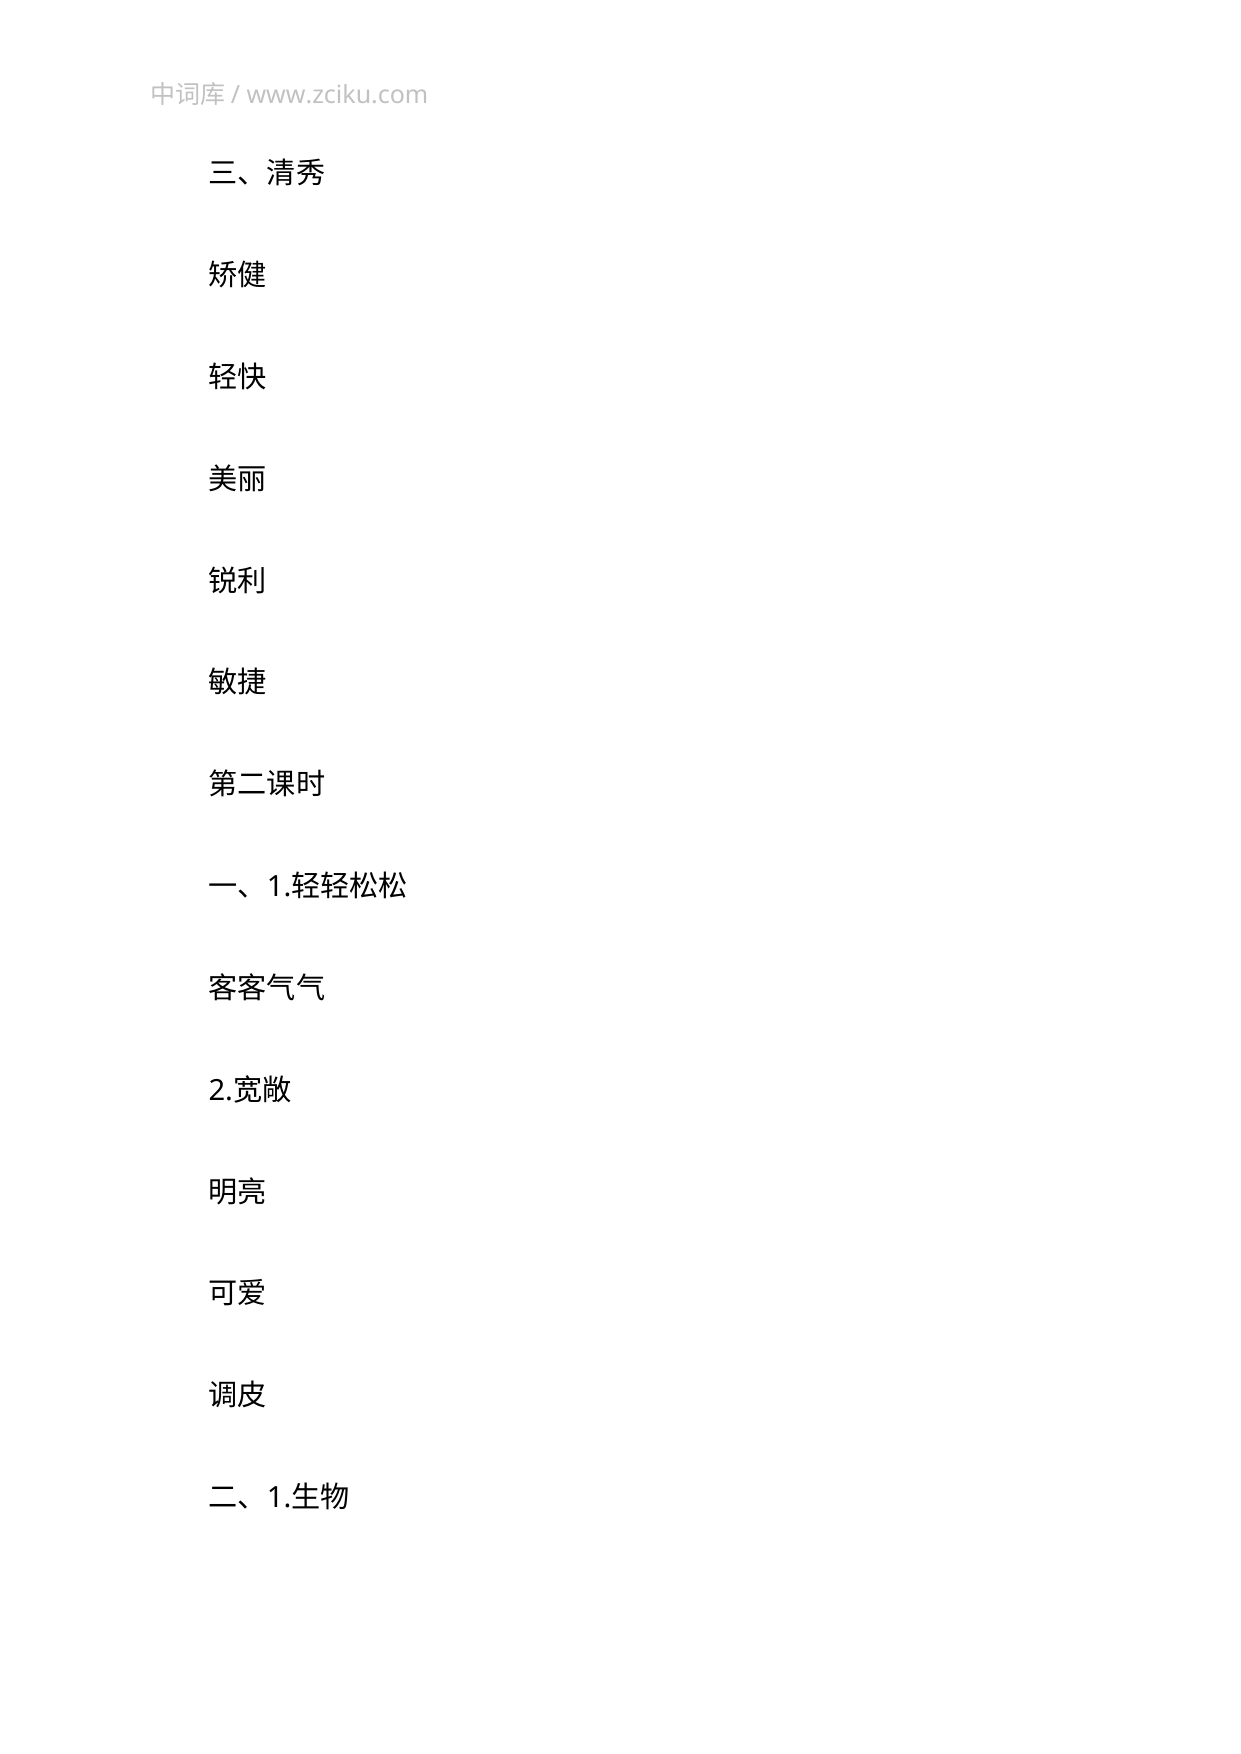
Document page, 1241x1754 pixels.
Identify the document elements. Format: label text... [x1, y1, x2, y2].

text 锐利 [150, 557, 1090, 599]
text 矫健 [150, 252, 1090, 294]
text 二、1.生物 [150, 1473, 1090, 1516]
text 可爱 [150, 1270, 1090, 1312]
text 美丽 [150, 455, 1090, 498]
text 客客气气 [150, 964, 1090, 1007]
text 调皮 [150, 1372, 1090, 1414]
text 明亮 [150, 1168, 1090, 1210]
text 2.宽敞 [150, 1066, 1090, 1108]
text 敏捷 [150, 659, 1090, 701]
text 一、1.轻轻松松 [150, 862, 1090, 905]
text 三、清秀 [150, 150, 1090, 192]
text 轻快 [150, 353, 1090, 396]
text 第二课时 [150, 761, 1090, 803]
